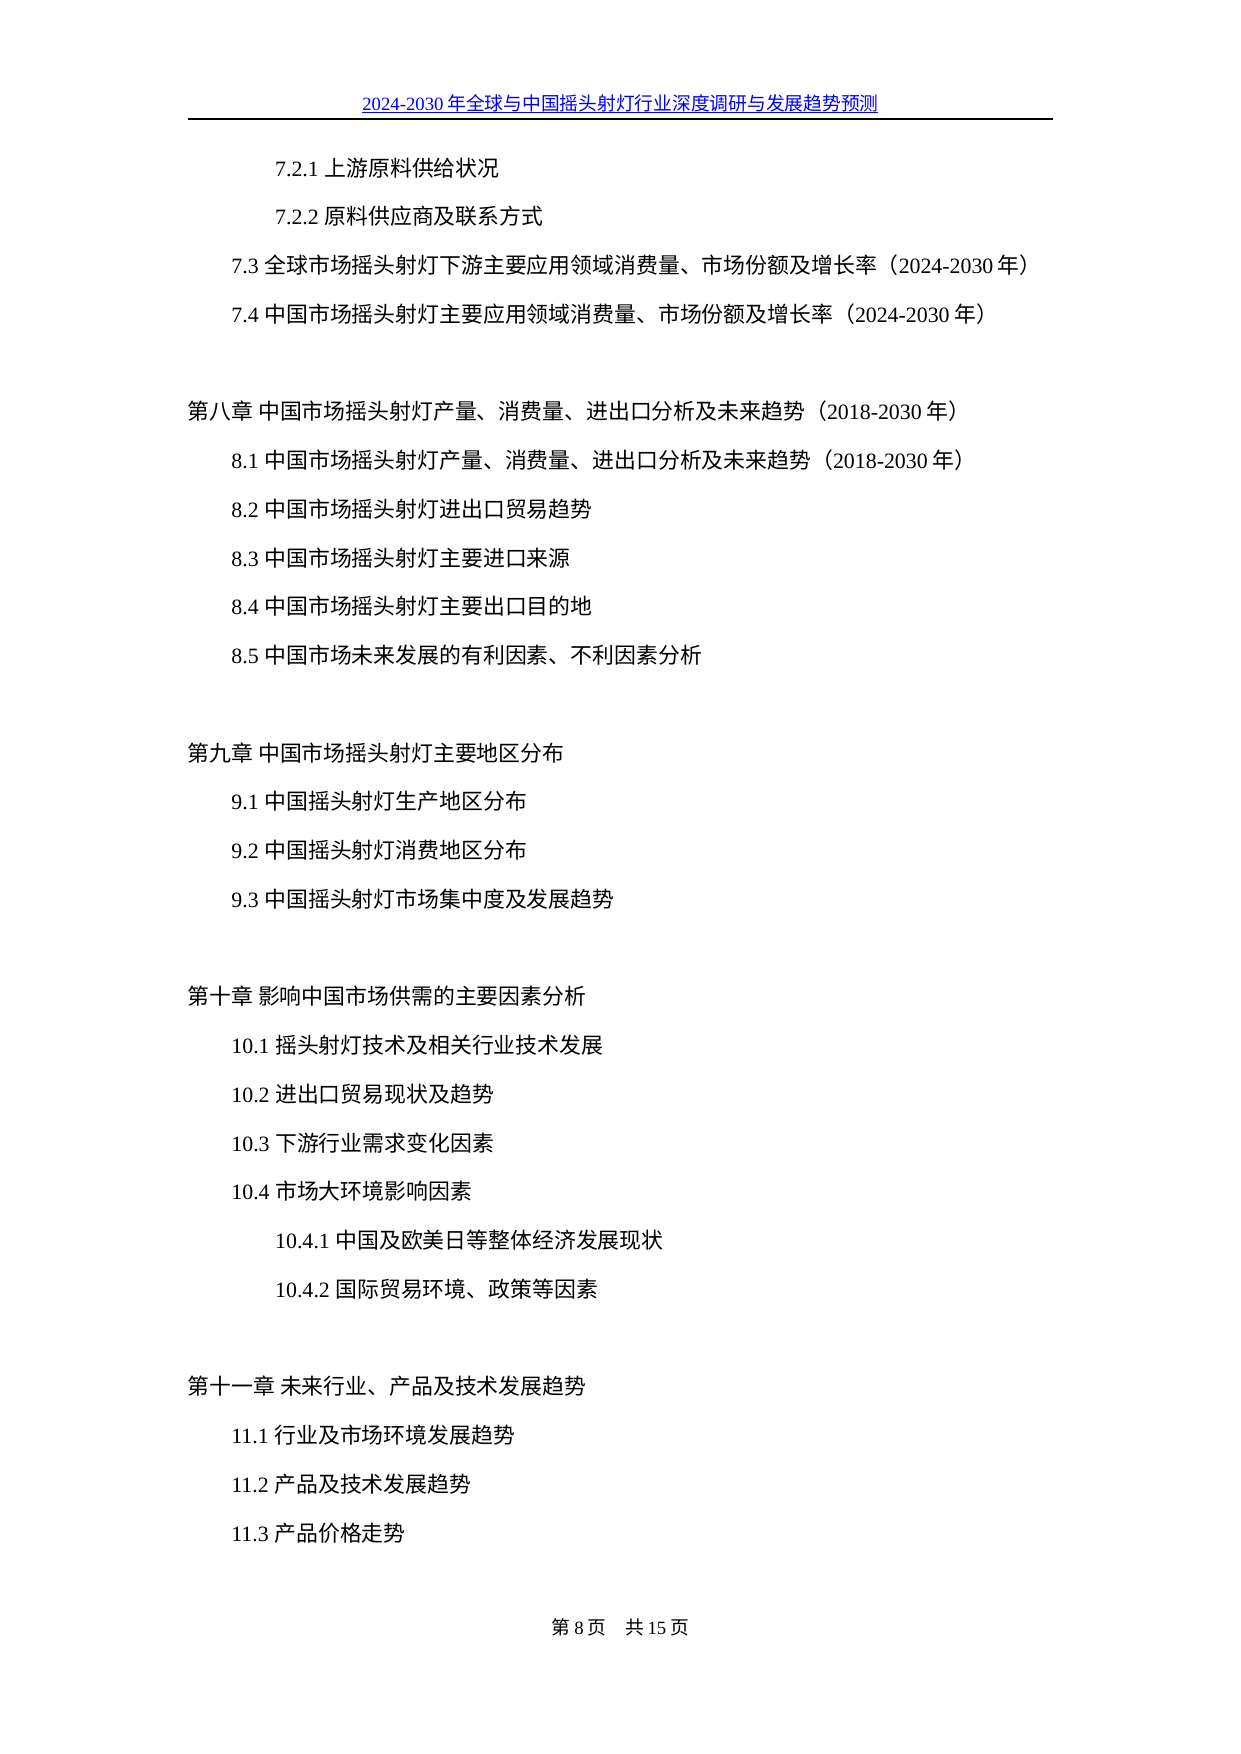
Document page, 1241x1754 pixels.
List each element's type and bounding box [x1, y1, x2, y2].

text [187, 150, 1053, 1548]
